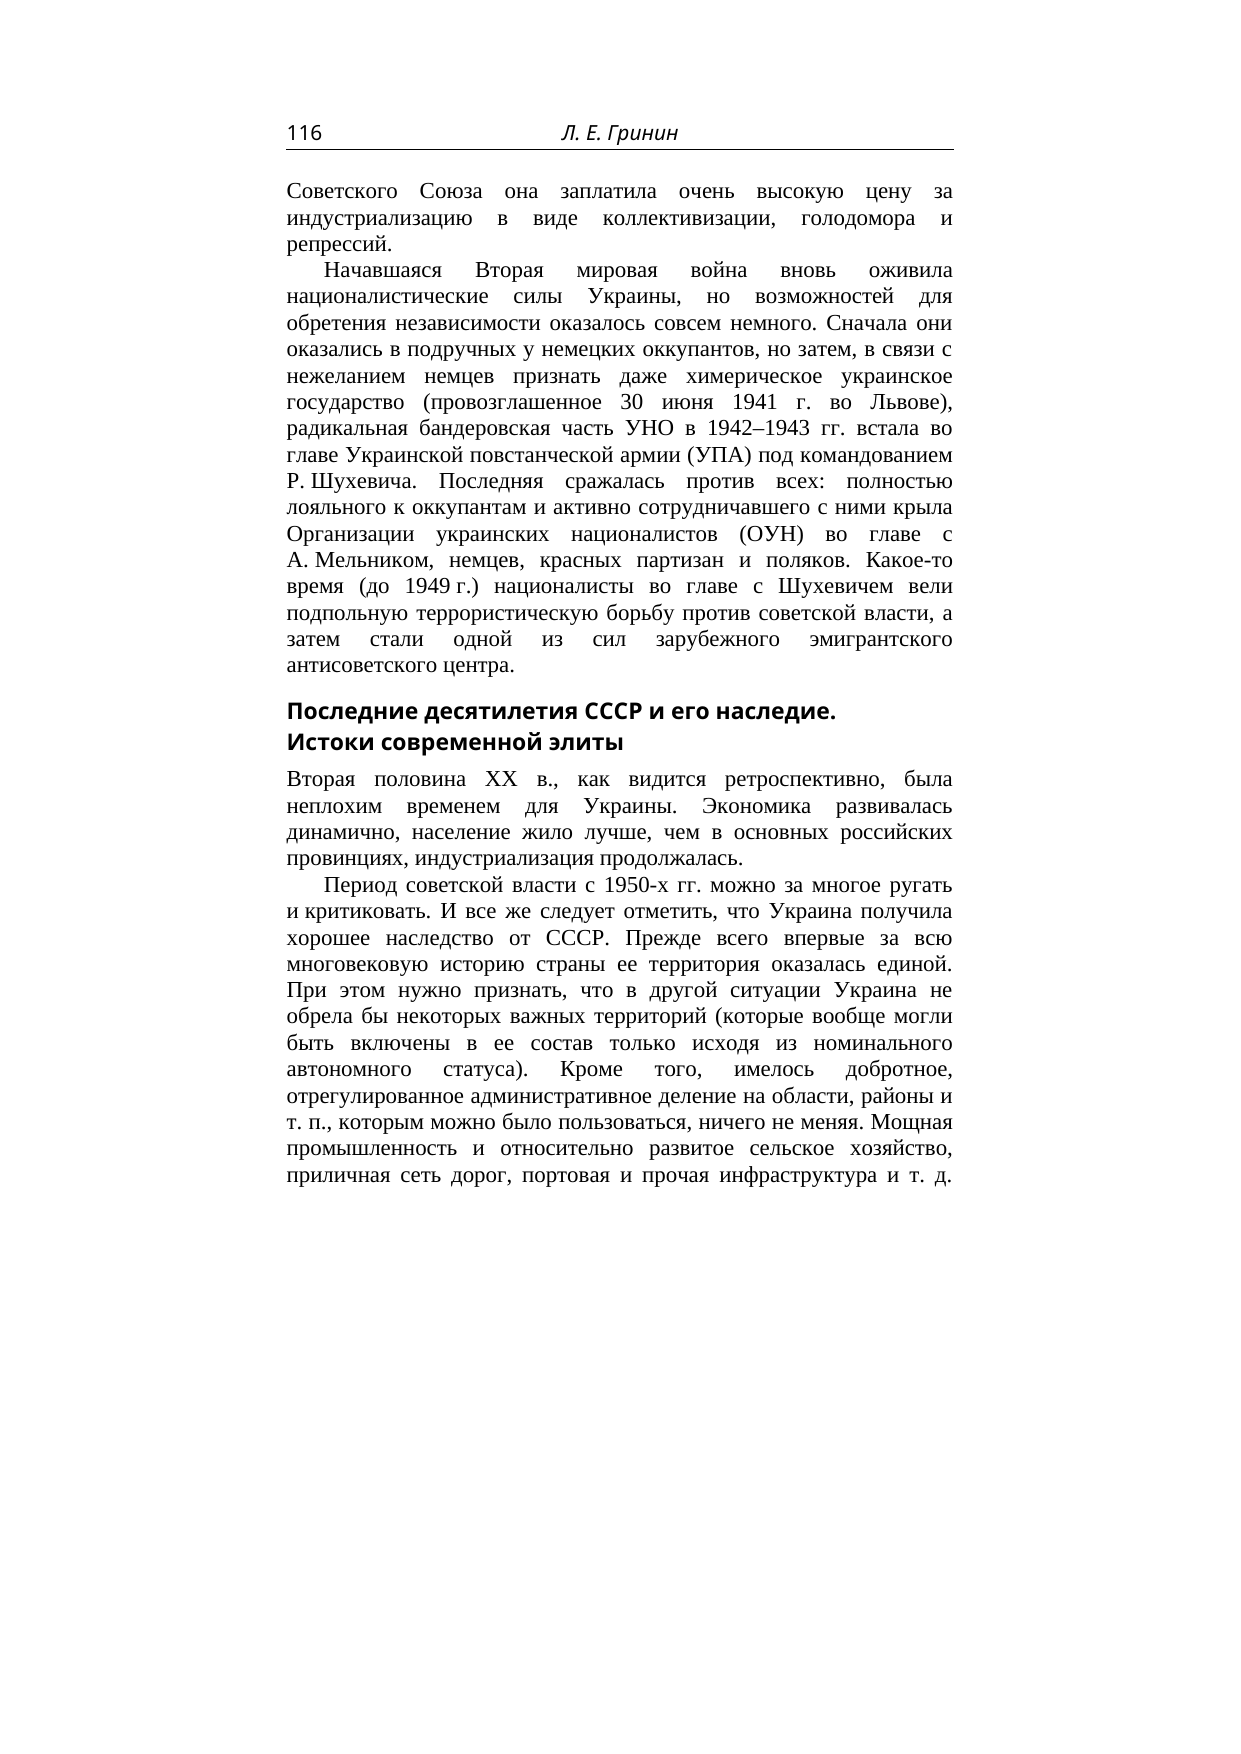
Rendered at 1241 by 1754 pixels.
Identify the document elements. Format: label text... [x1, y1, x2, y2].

text Вторая половина ХХ в., как видится ретроспективно, была неплохим временем для Украины. Экономика развивалась динамично, население жило лучше, чем в основных российских провинциях, индустриализация продолжалась. [286, 765, 954, 871]
text Начавшаяся Вторая мировая война вновь оживила националистические силы Украины, но возможностей для обретения независимости оказалось совсем немного. Сначала они оказались в подручных у немецких оккупантов, но затем, в связи с нежеланием немцев признать даже химерическое украинское государство (провозглашенное 30 июня 1941 г. во Львове), радикальная бандеровская часть УНО в 1942–1943 гг. встала во главе Украинской повстанческой армии (УПА) под командованием Р. Шухевича. Последняя сражалась против всех: полностью лояльного к оккупантам и активно сотрудничавшего с ними крыла Организации украинских националистов (ОУН) во главе с А. Мельником, немцев, красных партизан и поляков. Какое-то время (до 1949 г.) националисты во главе с Шухевичем вели подпольную террористическую борьбу против советской власти, а затем стали одной из сил зарубежного эмигрантского антисоветского центра. [286, 256, 954, 678]
text Межвоенный период и в Польше, и в СССР был характерен ростом культуры и самосознания украинского населения. Польское господство вызвало активное сопротивление украинской элиты, продолжающееся не только в течение существования польского государства, но и в годы Второй мировой войны. Наследие этих националистических сил заметно ощущается на Украине сегодня. В СССР Украина впервые получает подобие государственной автономии с признанием украинского языка государственным, она становится одной из развитых индустриальных территорий не только в СССР, но и в Европе. Однако вместе с другими народами Советского Союза она заплатила очень высокую цену за индустриализацию в виде коллективизации, голодомора и репрессий. [286, 177, 954, 256]
text Последние десятилетия СССР и его наследие. Истоки современной элиты [286, 694, 954, 757]
text Период советской власти с 1950-х гг. можно за многое ругать и критиковать. И все же следует отметить, что Украина получила хорошее наследство от СССР. Прежде всего впервые за всю многовековую историю страны ее территория оказалась единой. При этом нужно признать, что в другой ситуации Украина не обрела бы некоторых важных территорий (которые вообще могли быть включены в ее состав только исходя из номинального автономного статуса). Кроме того, имелось добротное, отрегулированное административное деление на области, районы и т. п., которым можно было пользоваться, ничего не меняя. Мощная промышленность и относительно развитое сельское хозяйство, приличная сеть дорог, портовая и прочая инфраструктура и т. д. позволяли развиваться. К сожалению, стоит отметить, что Украина (как во многом и Россия) слабо преумножила полученное достояние, более того, в значительной мере растратила его. В 1989 г. население Украины составляло 51 млн 700 тысяч человек, а в 2014 г. (с Крымом) – только 45 млн 426 тысяч человек. Все потери населения произошли за счет плохой демографии (которая продолжает ухудшаться: за первые девять месяцев 2015 г. убыль населения, по данным статистики, составила более 100 тыс. человек). При этом если России за последние годы удалось переломить эту тенденцию, то на Украине такой задачи, похоже, и не ставилось. [286, 871, 954, 1187]
